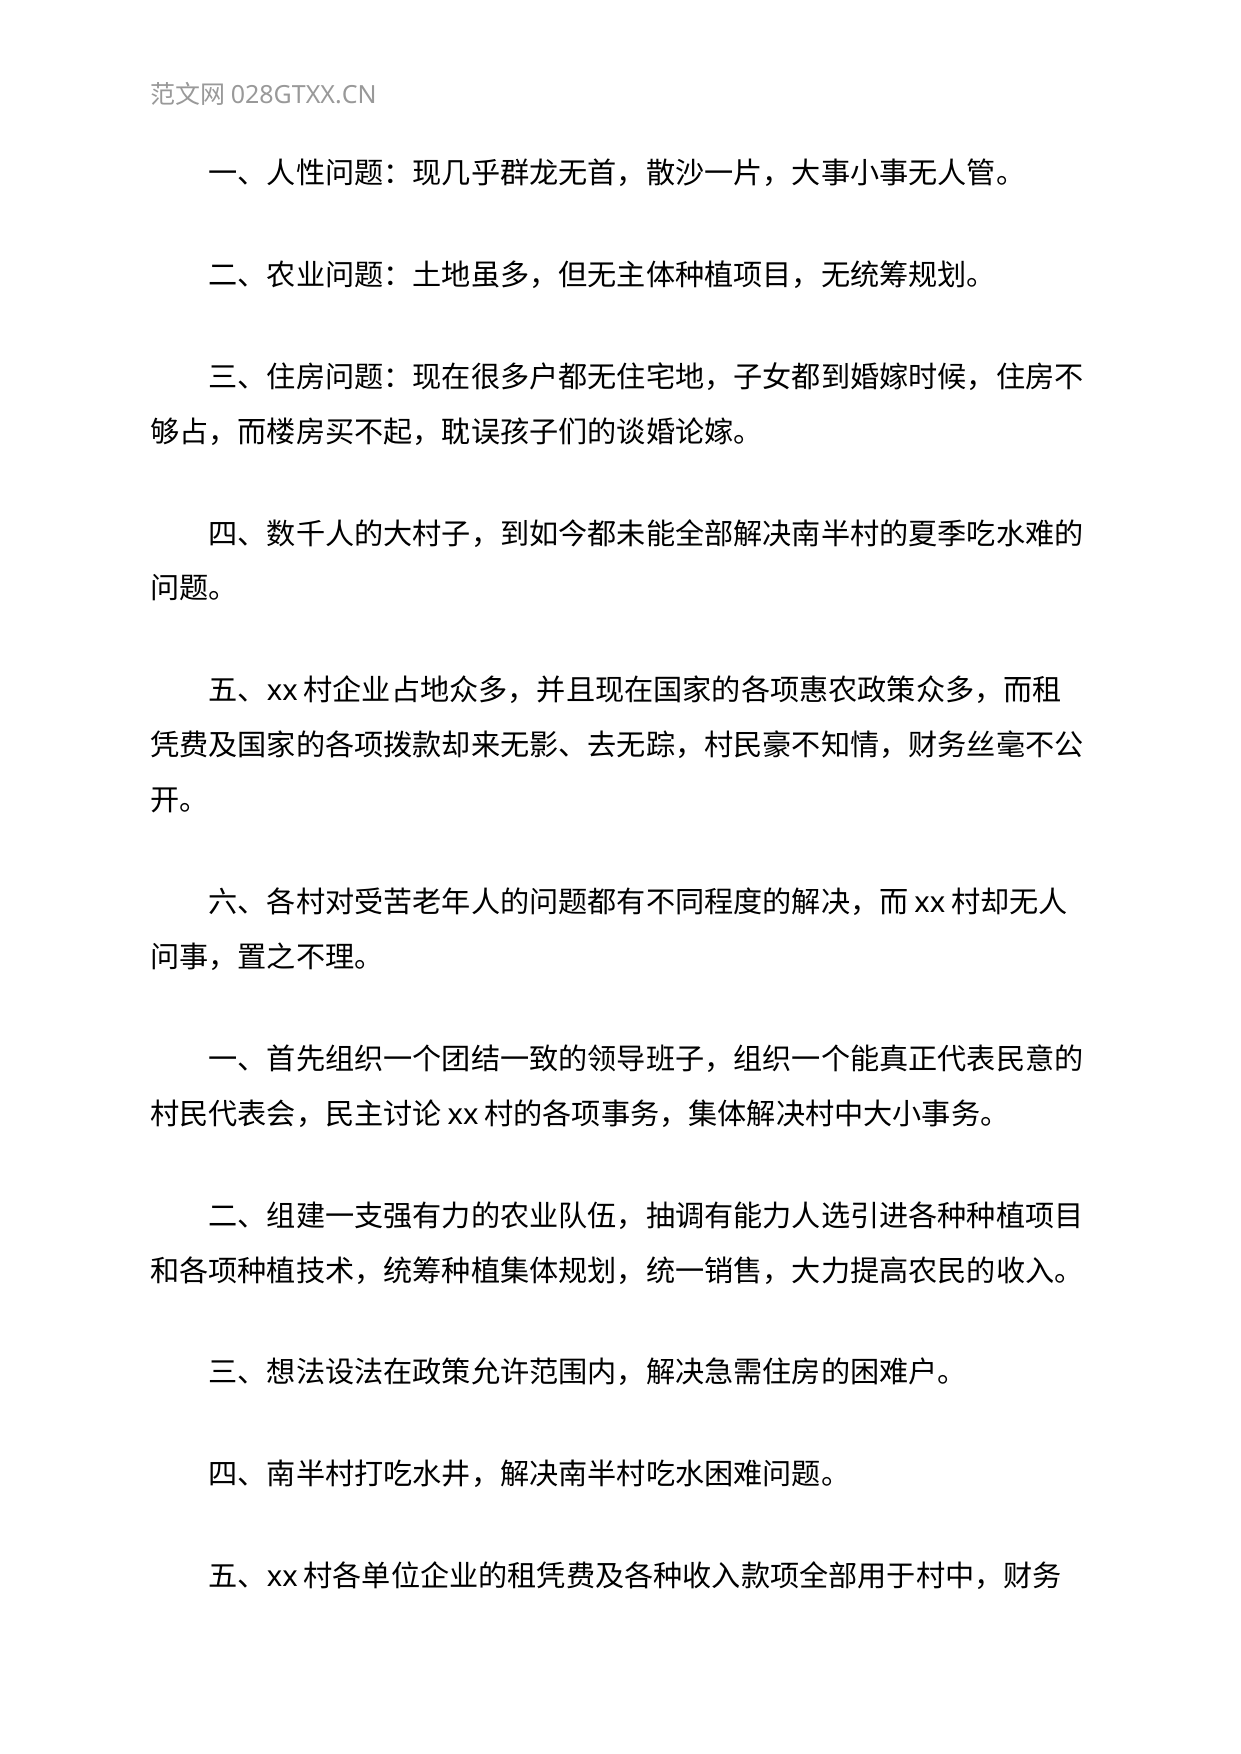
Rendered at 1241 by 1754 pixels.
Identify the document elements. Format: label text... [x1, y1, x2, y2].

text 一、首先组织一个团结一致的领导班子，组织一个能真正代表民意的村民代表会，民主讨论xx村的各项事务，集体解决村中大小事务。 [150, 1035, 1090, 1133]
text 三、住房问题：现在很多户都无住宅地，子女都到婚嫁时候，住房不够占，而楼房买不起，耽误孩子们的谈婚论嫁。 [150, 353, 1090, 451]
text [150, 1552, 1090, 1595]
text 二、组建一支强有力的农业队伍，抽调有能力人选引进各种种植项目和各项种植技术，统筹种植集体规划，统一销售，大力提高农民的收入。 [150, 1192, 1090, 1289]
text 二、农业问题：土地虽多，但无主体种植项目，无统筹规划。 [150, 252, 1090, 294]
text 四、南半村打吃水井，解决南半村吃水困难问题。 [150, 1451, 1090, 1493]
text 六、各村对受苦老年人的问题都有不同程度的解决，而xx村却无人问事，置之不理。 [150, 878, 1090, 976]
text 五、xx村企业占地众多，并且现在国家的各项惠农政策众多，而租凭费及国家的各项拨款却来无影、去无踪，村民豪不知情，财务丝毫不公开。 [150, 667, 1090, 819]
text 三、想法设法在政策允许范围内，解决急需住房的困难户。 [150, 1349, 1090, 1391]
text 四、数千人的大村子，到如今都未能全部解决南半村的夏季吃水难的问题。 [150, 510, 1090, 607]
text 一、人性问题：现几乎群龙无首，散沙一片，大事小事无人管。 [150, 150, 1090, 192]
